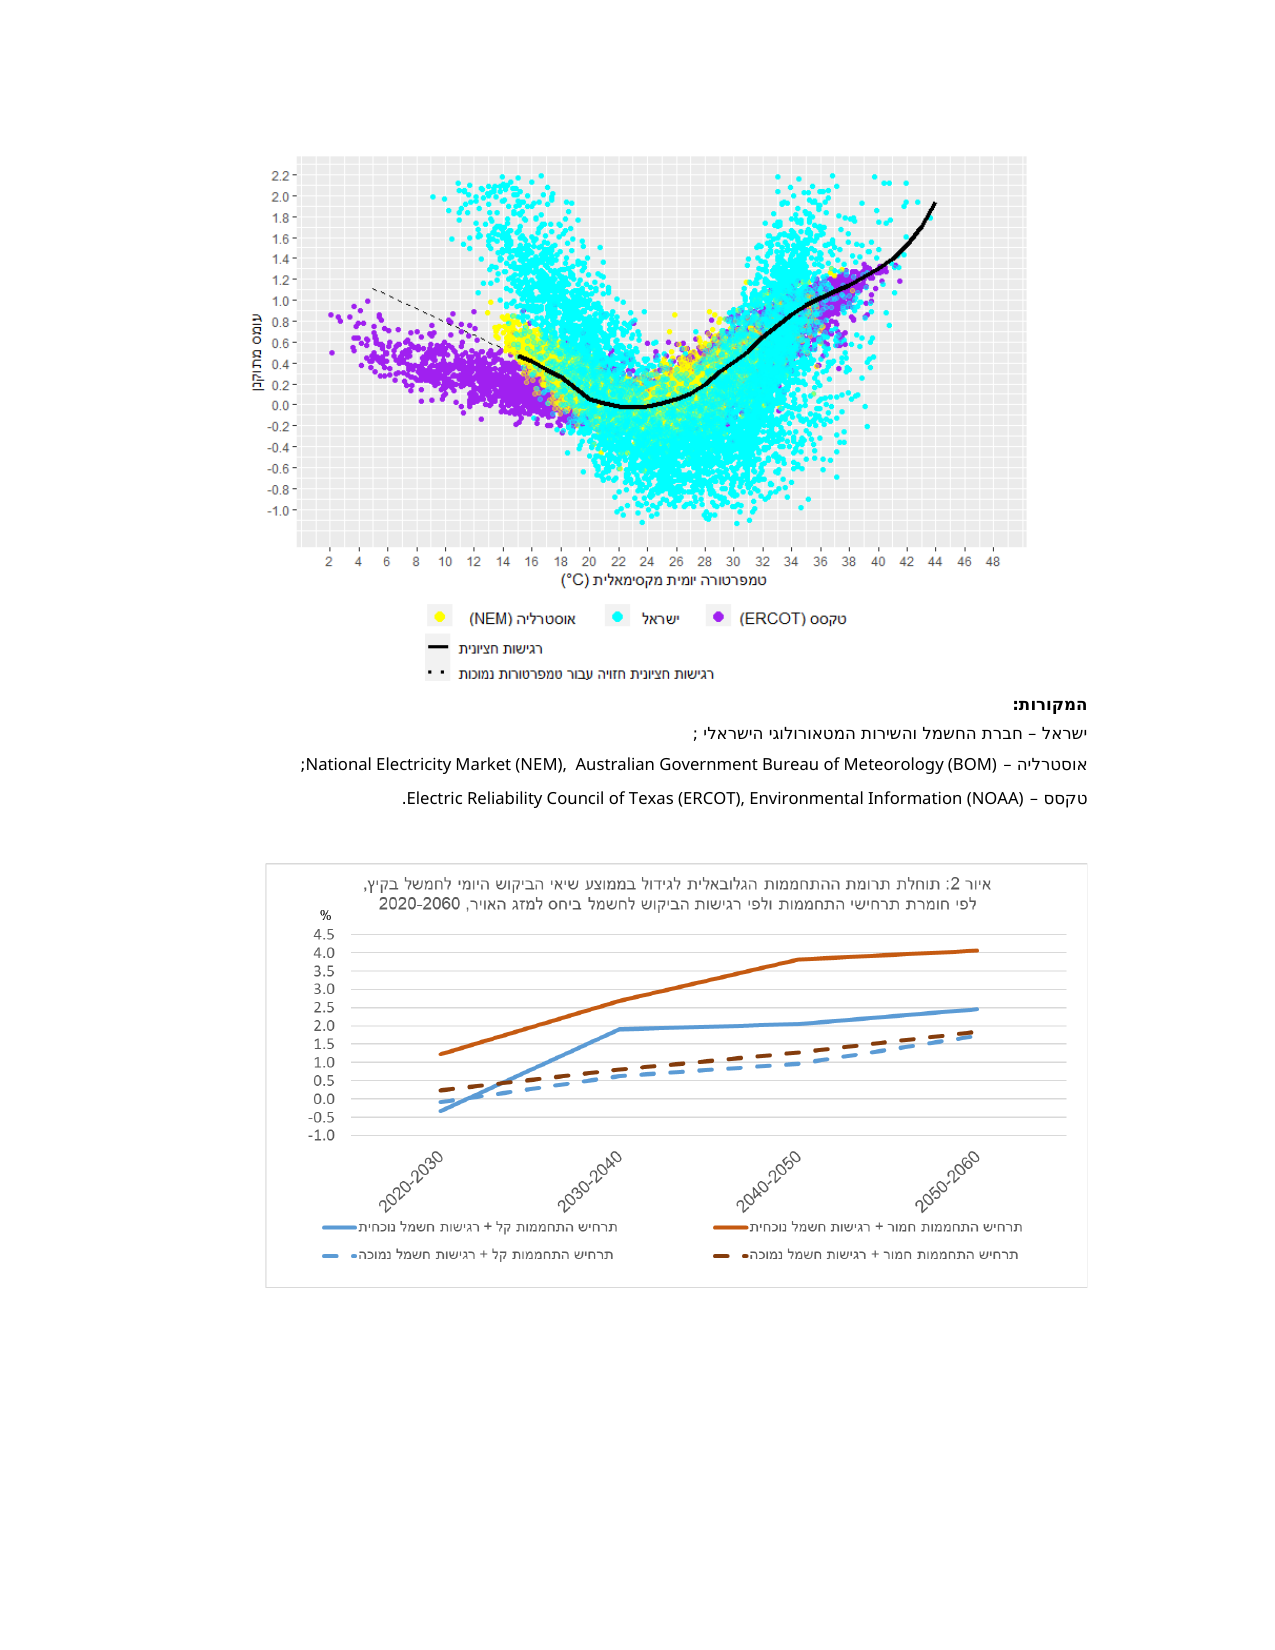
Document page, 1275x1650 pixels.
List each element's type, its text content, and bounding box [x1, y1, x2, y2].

text טקסס – Electric Reliability Council of Texas (ERCOT), Environmental Information (NOAA). [187, 787, 1087, 809]
picture [265, 863, 1088, 1288]
text אוסטרליה – National Electricity Market (NEM), Australian Government Bureau of Meteorology (BOM); [187, 753, 1087, 775]
text המקורות: [187, 694, 1087, 714]
text ישראל – חברת החשמל והשירות המטאורולוגי הישראלי ; [187, 723, 1087, 743]
picture [240, 150, 1035, 681]
